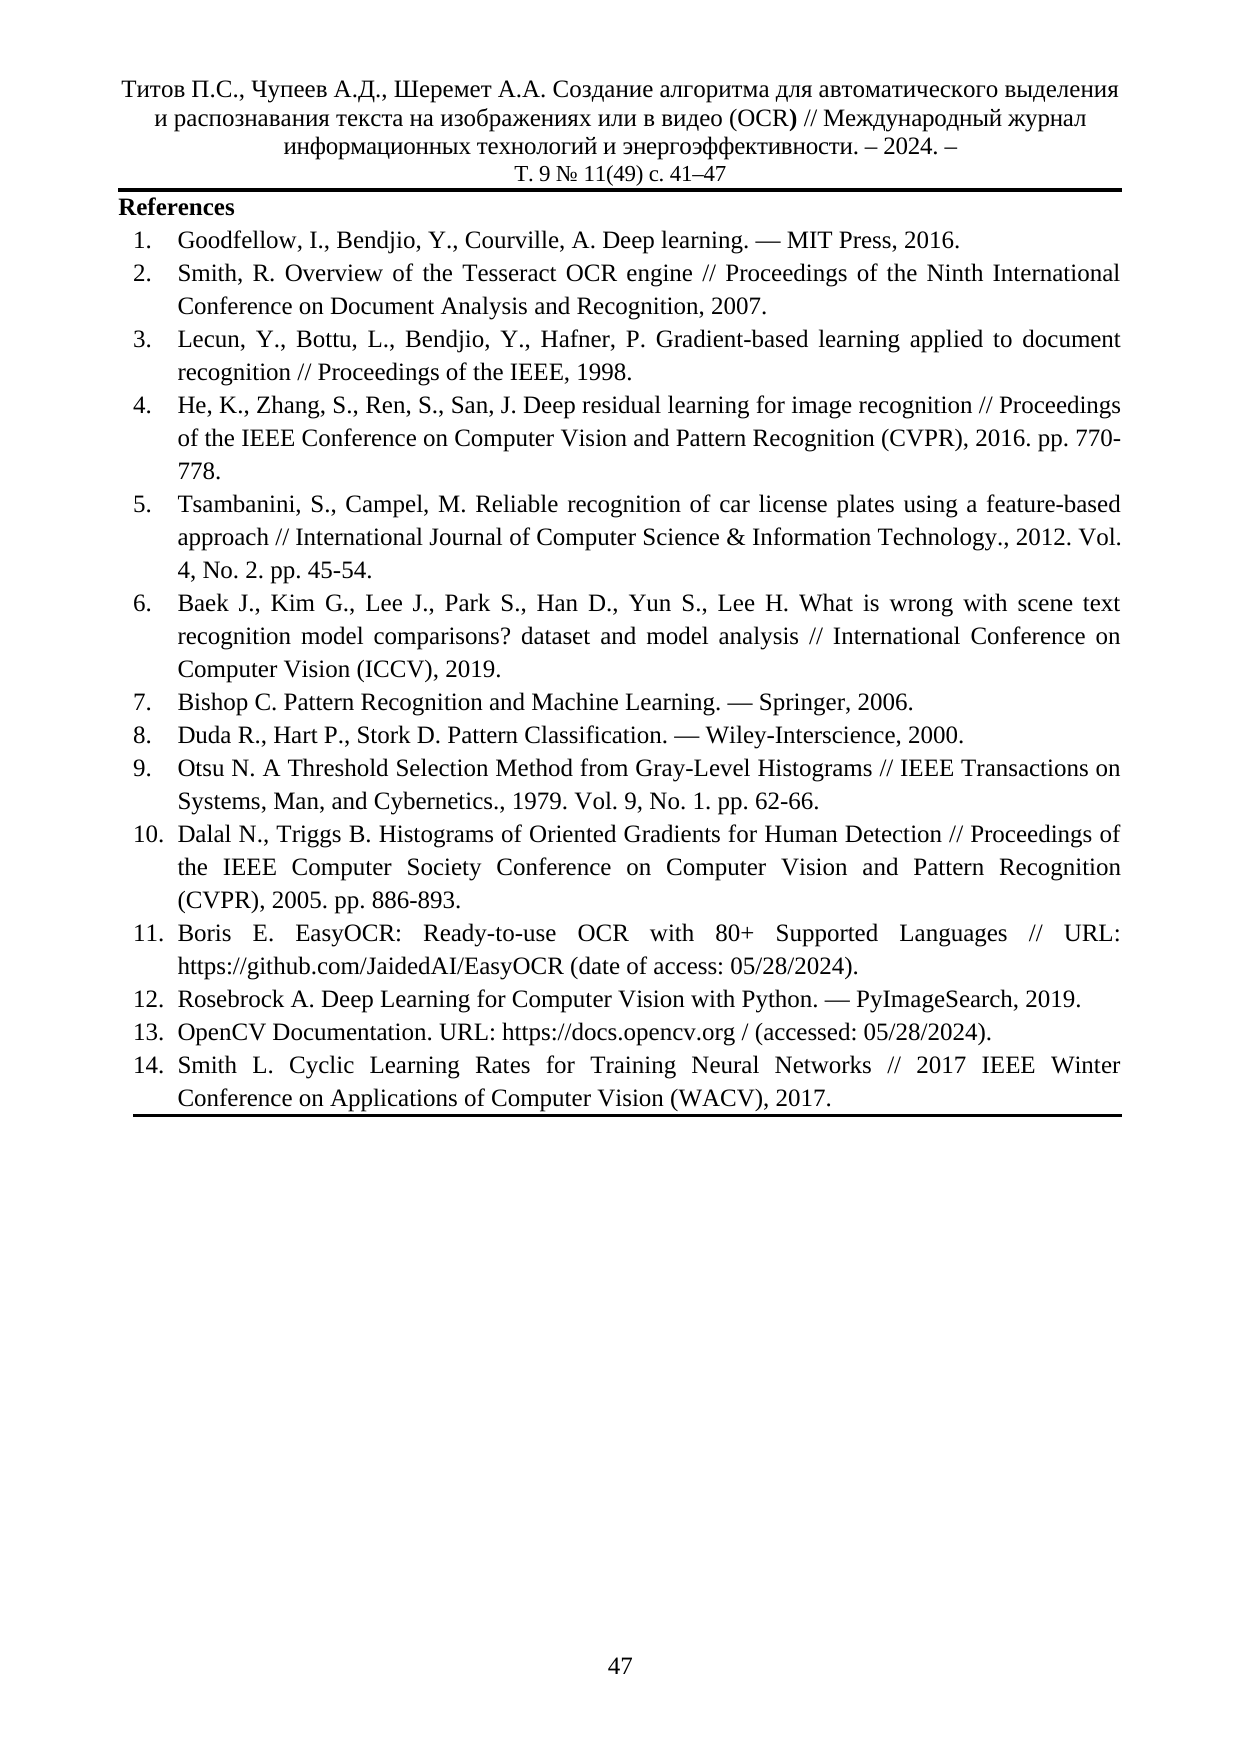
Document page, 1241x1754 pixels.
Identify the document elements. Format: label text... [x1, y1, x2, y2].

text References [118, 192, 1122, 220]
text 12. Rosebrock A. Deep Learning for Computer Vision with Python. — PyImageSearch, 2019. [133, 984, 1122, 1013]
text 14. Smith L. Cyclic Learning Rates for Training Neural Networks // 2017 IEEE Winter Conference on Applications of Computer Vision (WACV), 2017. [133, 1050, 1122, 1114]
text 7. Bishop C. Pattern Recognition and Machine Learning. — Springer, 2006. [133, 687, 1122, 716]
text 8. Duda R., Hart P., Stork D. Pattern Classification. — Wiley-Interscience, 2000. [133, 720, 1122, 749]
text 6. Baek J., Kim G., Lee J., Park S., Han D., Yun S., Lee H. What is wrong with scene text recognition model comparisons? dataset and model analysis // International Conference on Computer Vision (ICCV), 2019. [133, 588, 1122, 683]
text 3. Lecun, Y., Bottu, L., Bendjio, Y., Hafner, P. Gradient-based learning applied to document recognition // Proceedings of the IEEE, 1998. [133, 324, 1122, 386]
text 11. Boris E. EasyOCR: Ready-to-use OCR with 80+ Supported Languages // URL: https://github.com/JaidedAI/EasyOCR (date of access: 05/28/2024). [133, 918, 1122, 980]
text 10. Dalal N., Triggs B. Histograms of Oriented Gradients for Human Detection // Proceedings of the IEEE Computer Society Conference on Computer Vision and Pattern Recognition (CVPR), 2005. pp. 886-893. [133, 819, 1122, 914]
text 1. Goodfellow, I., Bendjio, Y., Courville, A. Deep learning. — MIT Press, 2016. [133, 225, 1122, 253]
text 9. Otsu N. A Threshold Selection Method from Gray-Level Histograms // IEEE Transactions on Systems, Man, and Cybernetics., 1979. Vol. 9, No. 1. pp. 62-66. [133, 753, 1122, 815]
text 5. Tsambanini, S., Campel, M. Reliable recognition of car license plates using a feature-based approach // International Journal of Computer Science & Information Technology., 2012. Vol. 4, No. 2. pp. 45-54. [133, 489, 1122, 584]
text 2. Smith, R. Overview of the Tesseract OCR engine // Proceedings of the Ninth International Conference on Document Analysis and Recognition, 2007. [133, 258, 1122, 319]
text 13. OpenCV Documentation. URL: https://docs.opencv.org / (accessed: 05/28/2024). [133, 1017, 1122, 1046]
text 4. He, K., Zhang, S., Ren, S., San, J. Deep residual learning for image recognition // Proceedings of the IEEE Conference on Computer Vision and Pattern Recognition (CVPR), 2016. pp. 770-778. [133, 390, 1122, 484]
